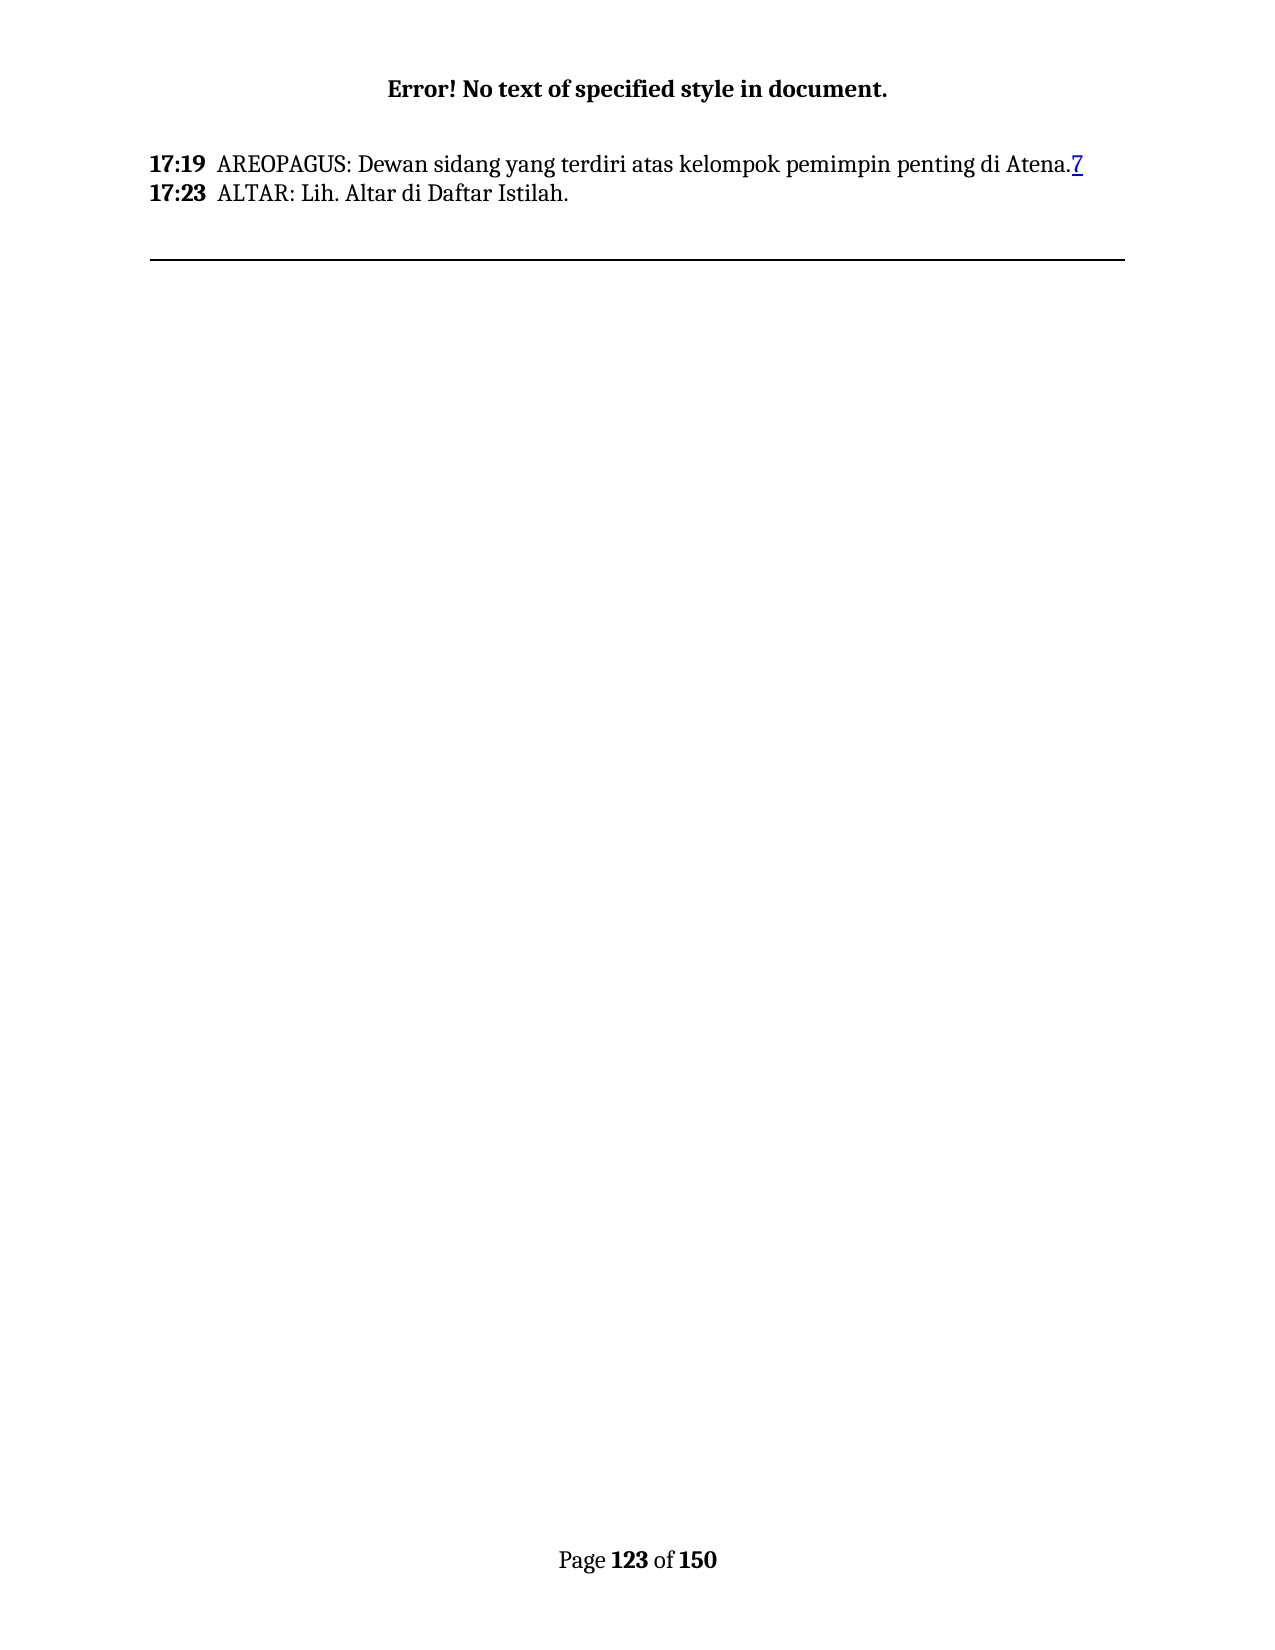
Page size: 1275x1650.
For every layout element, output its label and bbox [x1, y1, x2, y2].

text [150, 150, 1125, 207]
